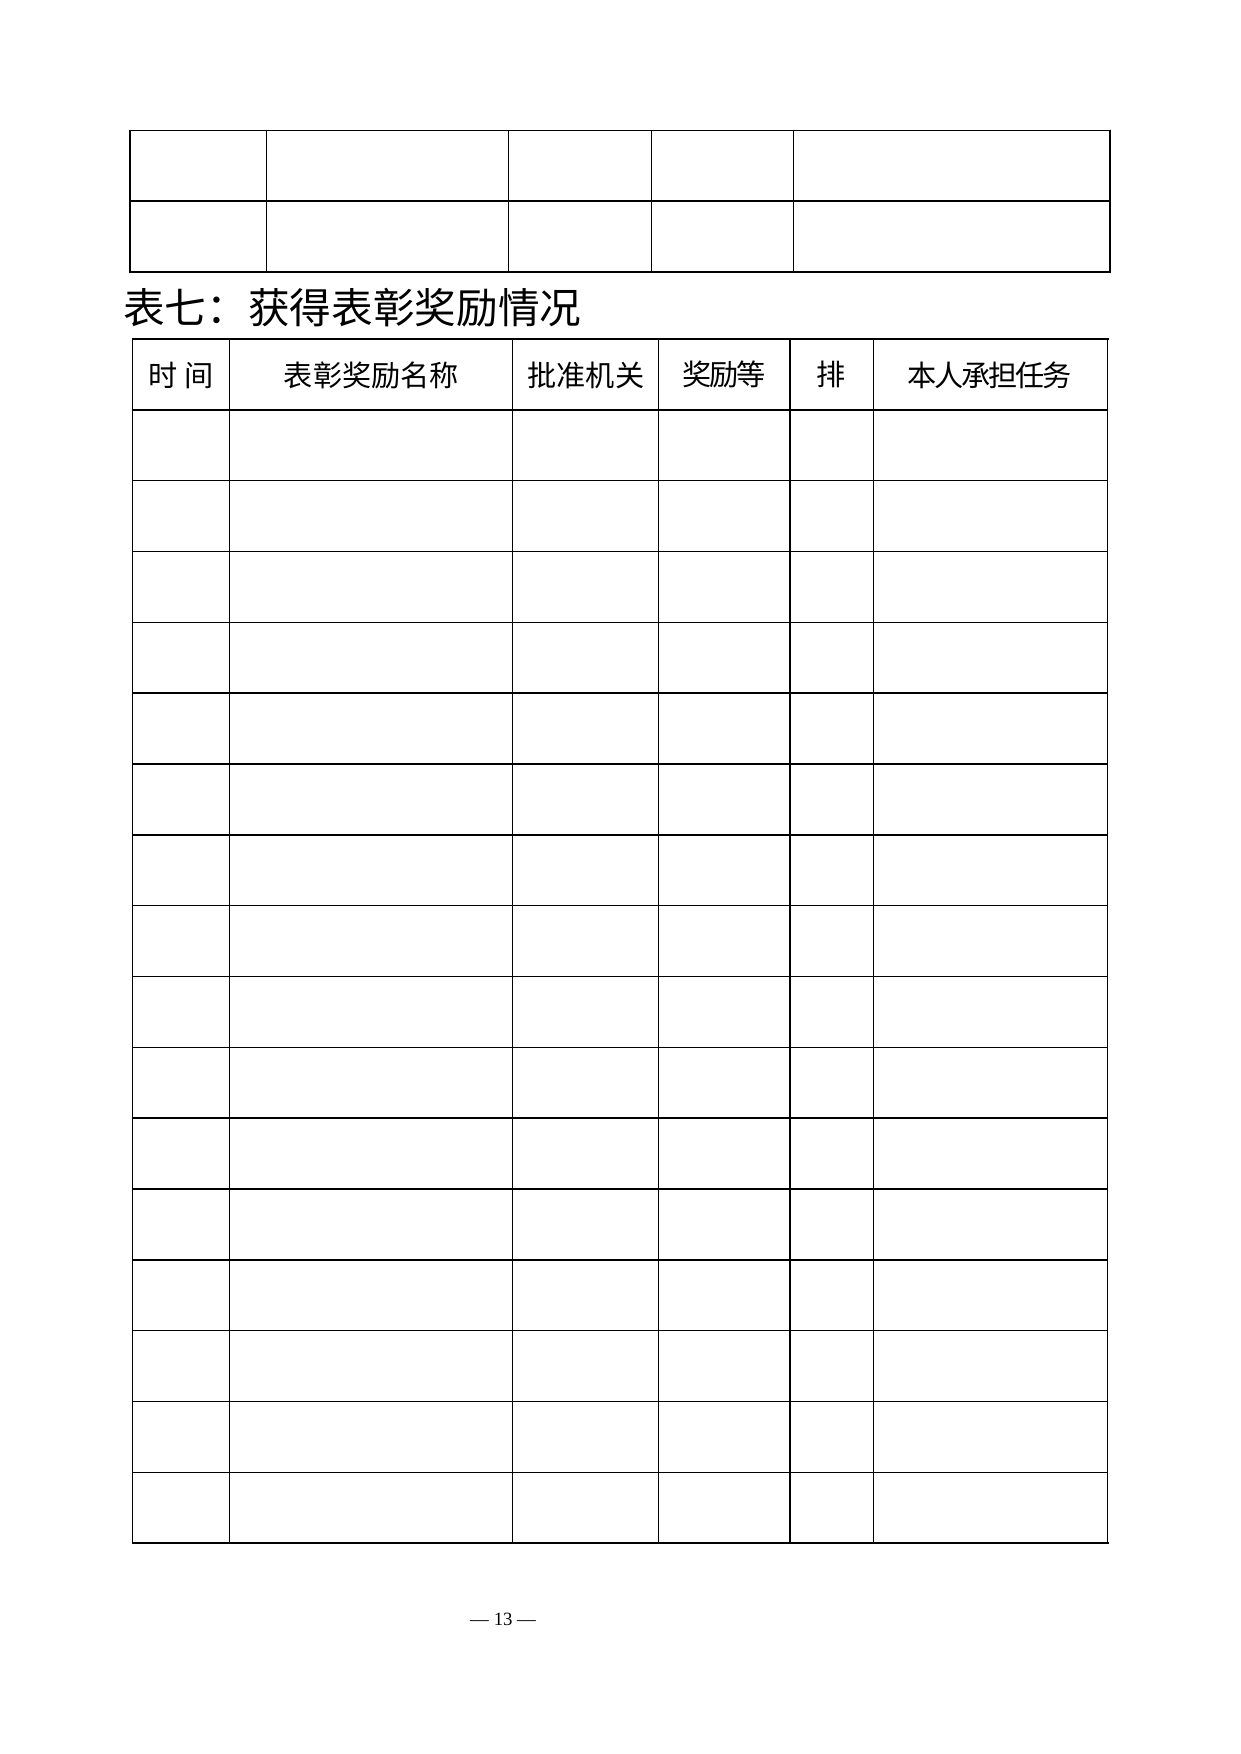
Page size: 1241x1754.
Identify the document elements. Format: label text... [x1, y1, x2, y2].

table_cell [874, 1190, 1107, 1259]
table_cell [874, 694, 1107, 763]
table_cell [230, 906, 512, 976]
table_cell [794, 131, 1109, 200]
table_cell [791, 552, 873, 621]
table_cell [509, 131, 651, 200]
table_cell [791, 1402, 873, 1471]
table_cell [230, 552, 512, 621]
table_cell [659, 765, 789, 834]
table_cell [230, 765, 512, 834]
table_header 本人承担任务 [874, 340, 1107, 409]
table_cell [874, 623, 1107, 692]
table_cell [791, 1190, 873, 1259]
table_cell [791, 411, 873, 480]
table_cell [659, 1048, 789, 1117]
table_cell [659, 836, 789, 905]
table_cell [133, 623, 229, 692]
table_cell [230, 623, 512, 692]
table_cell [791, 1331, 873, 1401]
table_cell [791, 481, 873, 551]
table_cell [133, 765, 229, 834]
table_cell [659, 1402, 789, 1471]
table_cell [513, 1119, 658, 1188]
table_cell [791, 1119, 873, 1188]
table_cell [794, 202, 1109, 271]
table_cell [513, 552, 658, 621]
table_cell [133, 411, 229, 480]
table_cell [874, 836, 1107, 905]
table_header 批准机关 [513, 340, 658, 409]
table_cell [513, 1473, 658, 1542]
table_cell [513, 623, 658, 692]
table_cell [513, 481, 658, 551]
table_cell [791, 1261, 873, 1330]
table_cell [133, 1402, 229, 1471]
table_cell [230, 836, 512, 905]
table_cell [874, 1119, 1107, 1188]
text 表七：获得表彰奖励情况 [118, 273, 1122, 338]
table_cell [230, 1473, 512, 1542]
table_cell [133, 1331, 229, 1401]
table_cell [131, 131, 266, 200]
table_cell [652, 202, 793, 271]
table_header 表彰奖励名称 [230, 340, 512, 409]
table_cell [513, 906, 658, 976]
table_cell [874, 411, 1107, 480]
table_cell [230, 1261, 512, 1330]
table_cell [659, 1473, 789, 1542]
table_cell [133, 1119, 229, 1188]
table_cell [133, 694, 229, 763]
table_cell [874, 1473, 1107, 1542]
table_cell [791, 836, 873, 905]
table_cell [659, 1331, 789, 1401]
table_cell [659, 481, 789, 551]
table_cell [791, 906, 873, 976]
table_cell [659, 1119, 789, 1188]
table_header 排 名 [791, 340, 873, 409]
table_cell [874, 1048, 1107, 1117]
table_cell [513, 1048, 658, 1117]
table_cell [659, 552, 789, 621]
table_cell [874, 1261, 1107, 1330]
table_cell [659, 411, 789, 480]
table_cell [133, 836, 229, 905]
table_cell [230, 411, 512, 480]
table_cell [874, 552, 1107, 621]
table_cell [791, 623, 873, 692]
table_cell [230, 1048, 512, 1117]
table_cell [874, 1331, 1107, 1401]
table_cell [133, 1473, 229, 1542]
table_cell [513, 1402, 658, 1471]
table_cell [513, 694, 658, 763]
table_cell [659, 1261, 789, 1330]
table_cell [133, 1261, 229, 1330]
table_cell [513, 836, 658, 905]
table_cell [513, 765, 658, 834]
table_cell [230, 694, 512, 763]
table_cell [659, 906, 789, 976]
table_header 时 间 [133, 340, 229, 409]
table_cell [513, 411, 658, 480]
table_cell [874, 906, 1107, 976]
table_cell [652, 131, 793, 200]
table_cell [874, 977, 1107, 1046]
table_cell [513, 1190, 658, 1259]
table_cell [230, 1331, 512, 1401]
table_cell [230, 1402, 512, 1471]
table_cell [131, 202, 266, 271]
table_cell [230, 1190, 512, 1259]
table_cell [791, 1473, 873, 1542]
table_cell [267, 202, 508, 271]
table_cell [509, 202, 651, 271]
table_cell [791, 694, 873, 763]
table_cell [230, 481, 512, 551]
table_cell [133, 1190, 229, 1259]
table_header 奖励等级 [659, 340, 789, 409]
table_cell [133, 1048, 229, 1117]
table_cell [791, 1048, 873, 1117]
table_cell [791, 765, 873, 834]
table_cell [659, 1190, 789, 1259]
table_cell [513, 1261, 658, 1330]
table_cell [659, 623, 789, 692]
table_cell [230, 977, 512, 1046]
table_cell [230, 1119, 512, 1188]
table_cell [267, 131, 508, 200]
table_cell [791, 977, 873, 1046]
table_cell [874, 765, 1107, 834]
table_cell [133, 552, 229, 621]
table_cell [133, 481, 229, 551]
table_cell [133, 977, 229, 1046]
table_cell [659, 977, 789, 1046]
table_cell [513, 977, 658, 1046]
table_cell [513, 1331, 658, 1401]
table_cell [659, 694, 789, 763]
table_cell [133, 906, 229, 976]
table_cell [874, 481, 1107, 551]
table_cell [874, 1402, 1107, 1471]
